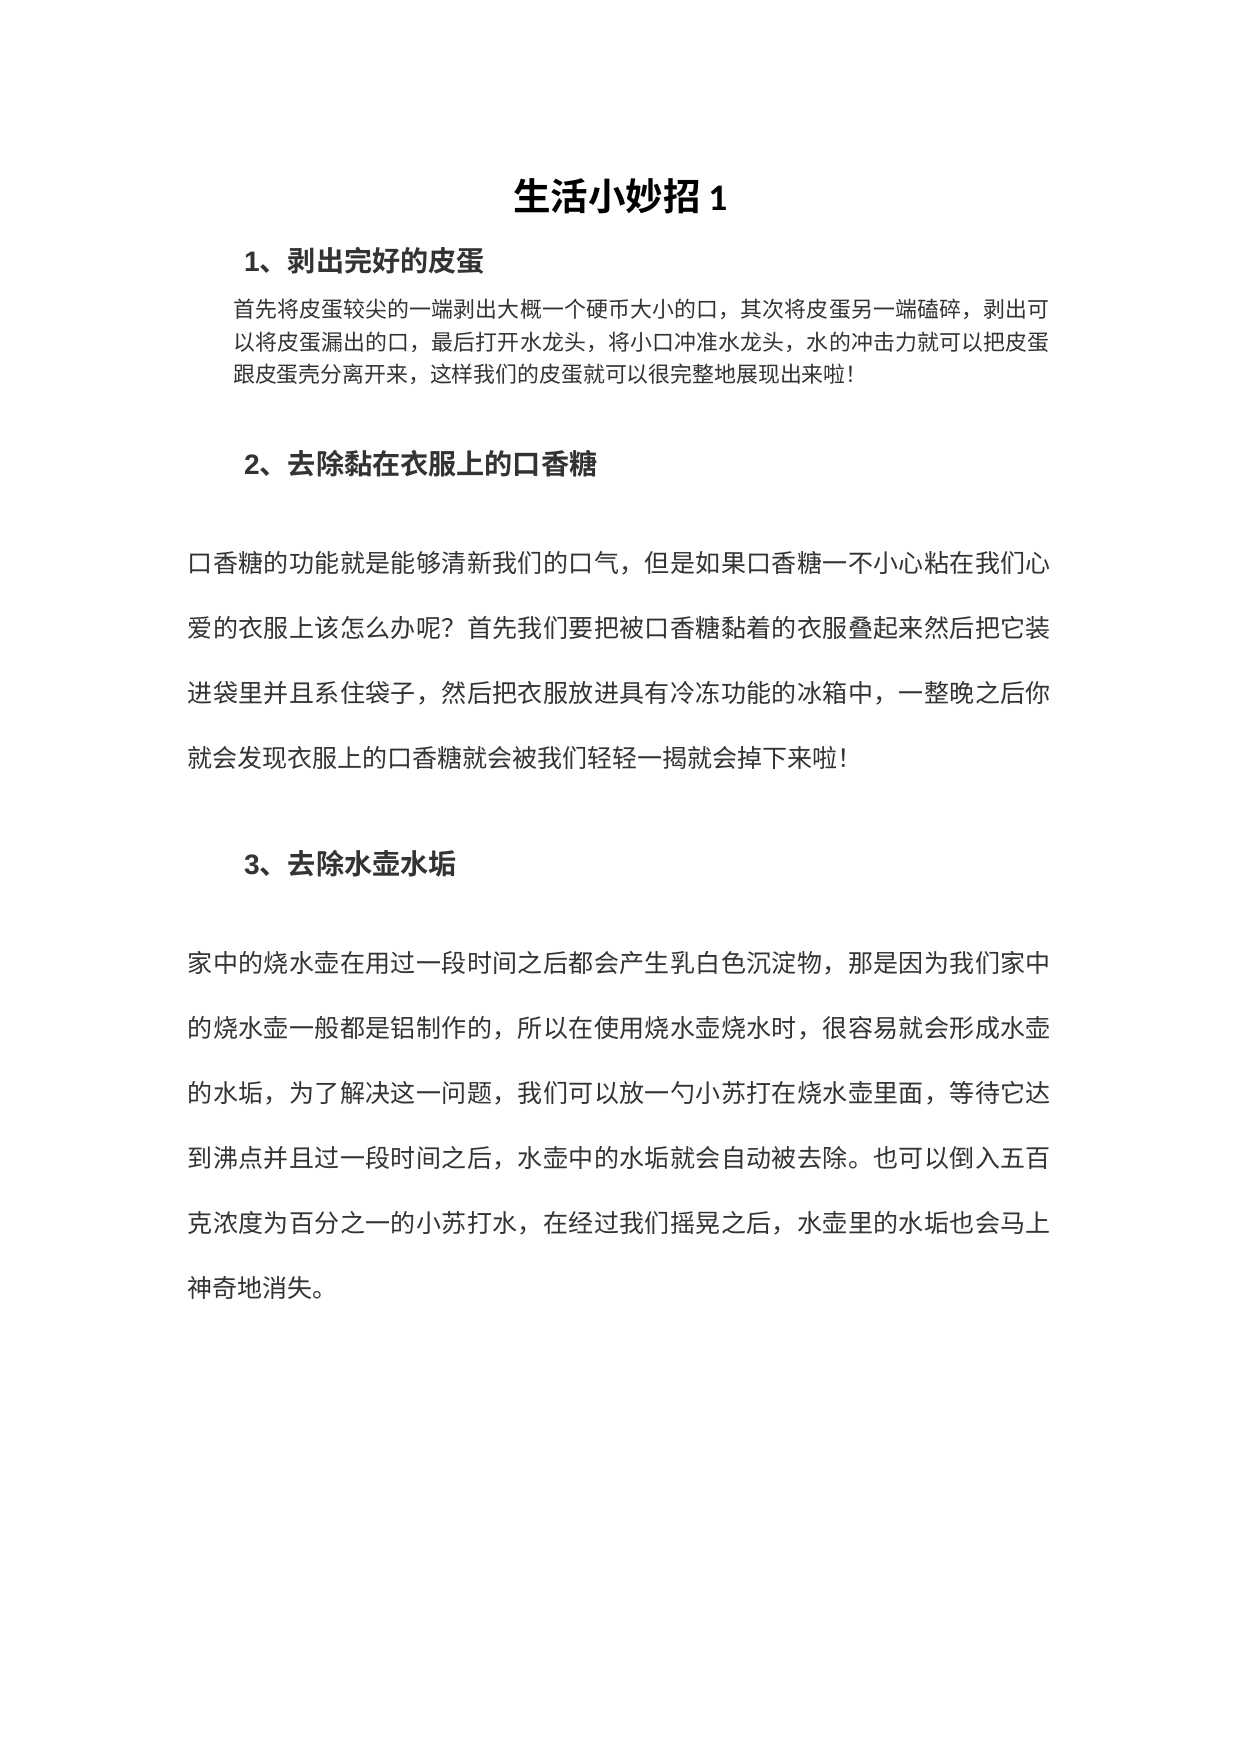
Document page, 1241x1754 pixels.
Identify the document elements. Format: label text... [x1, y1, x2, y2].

text 家中的烧水壶在用过一段时间之后都会产生乳白色沉淀物，那是因为我们家中的烧水壶一般都是铝制作的，所以在使用烧水壶烧水时，很容易就会形成水壶的水垢，为了解决这一问题，我们可以放一勺小苏打在烧水壶里面，等待它达到沸点并且过一段时间之后，水壶中的水垢就会自动被去除。也可以倒入五百克浓度为百分之一的小苏打水，在经过我们摇晃之后，水壶里的水垢也会马上神奇地消失。 [187, 929, 1053, 1319]
text 生活小妙招1 [187, 162, 1053, 227]
text 2、去除黏在衣服上的口香糖 [187, 430, 1053, 495]
list 首先将皮蛋较尖的一端剥出大概一个硬币大小的口，其次将皮蛋另一端磕碎，剥出可以将皮蛋漏出的口，最后打开水龙头，将小口冲准水龙头，水的冲击力就可以把皮蛋跟皮蛋壳分离开来，这样我们的皮蛋就可以很完整地展现出来啦！ [233, 357, 1053, 389]
text 口香糖的功能就是能够清新我们的口气，但是如果口香糖一不小心粘在我们心爱的衣服上该怎么办呢？首先我们要把被口香糖黏着的衣服叠起来然后把它装进袋里并且系住袋子，然后把衣服放进具有冷冻功能的冰箱中，一整晚之后你就会发现衣服上的口香糖就会被我们轻轻一揭就会掉下来啦！ [187, 529, 1053, 789]
text 3、去除水壶水垢 [187, 830, 1053, 895]
text 1、剥出完好的皮蛋 [187, 227, 1053, 292]
